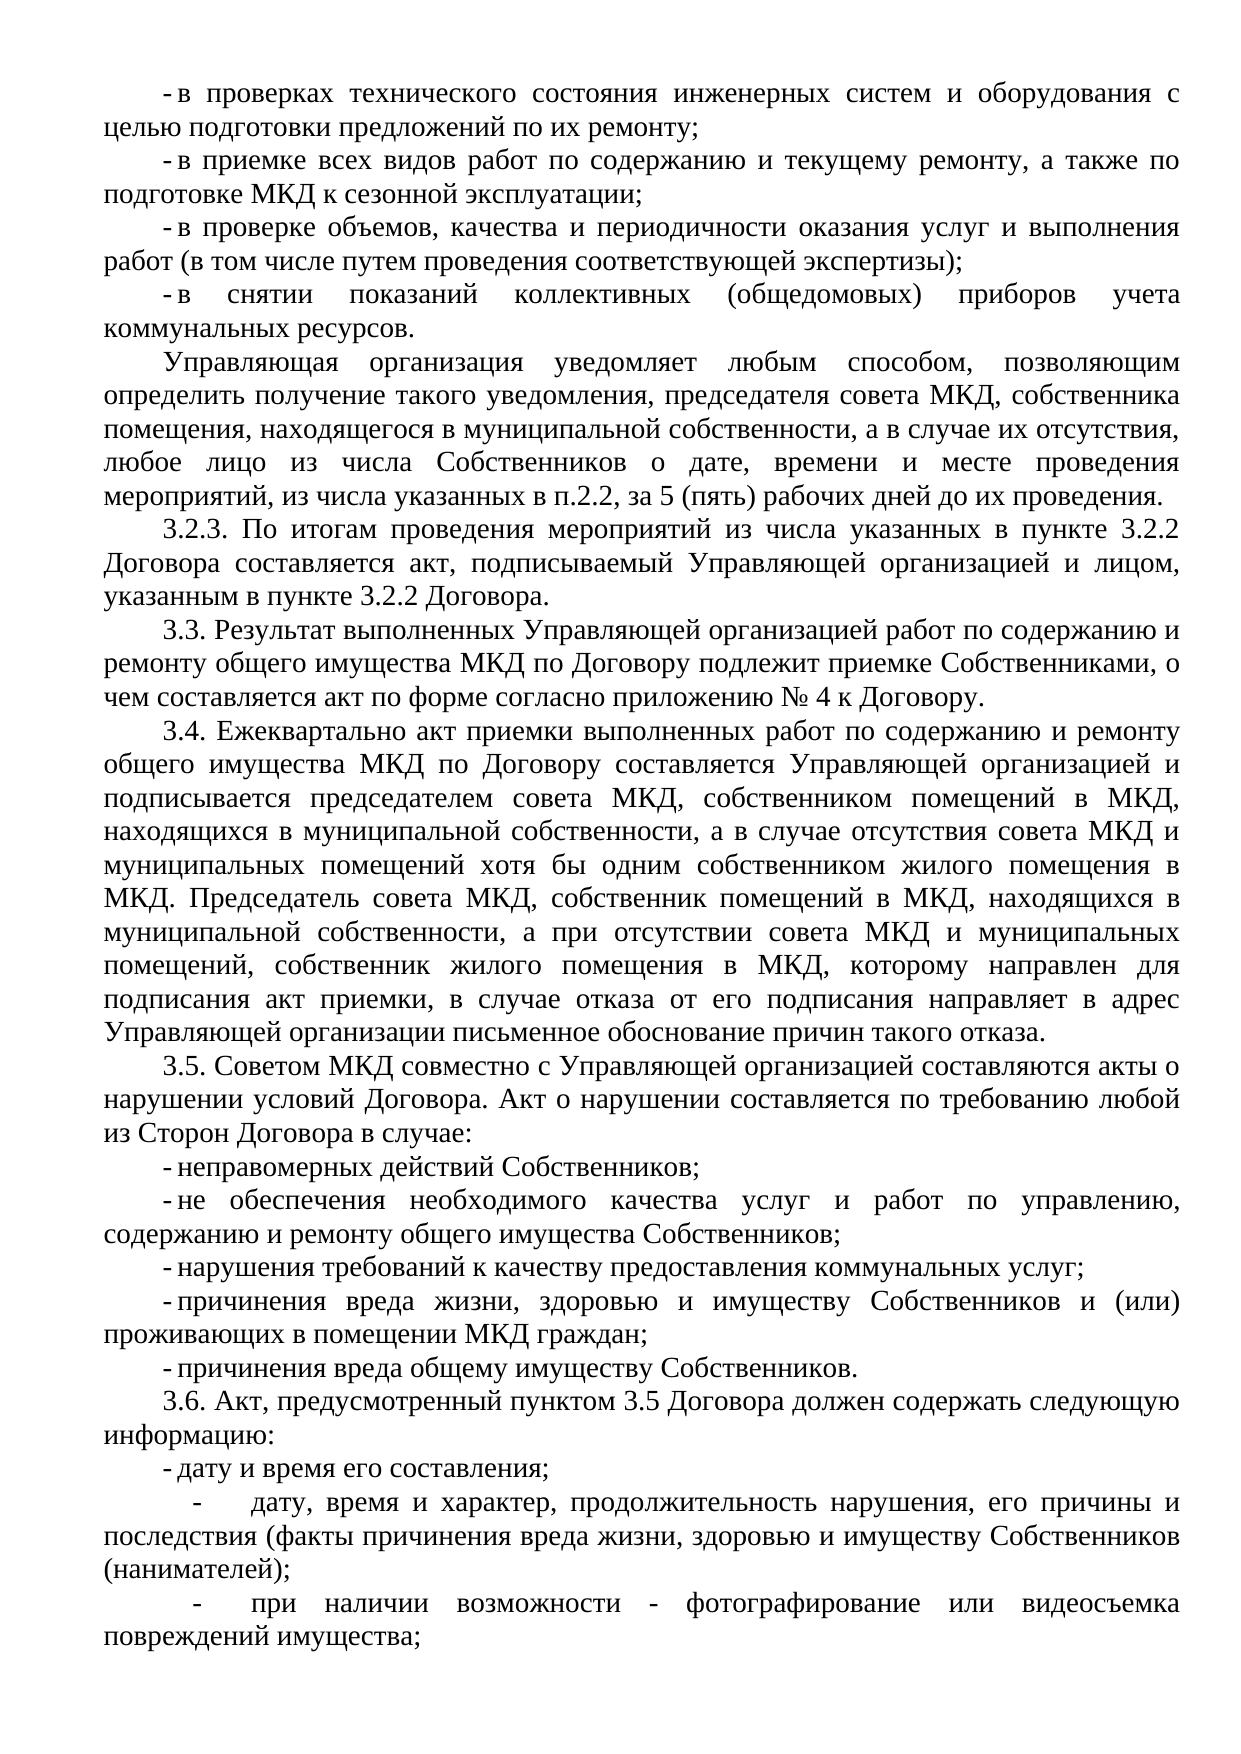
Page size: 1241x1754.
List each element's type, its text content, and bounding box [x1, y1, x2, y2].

text - не обеспечения необходимого качества услуг и работ по управлению, содержанию и ремонту общего имущества Собственников; [103, 1182, 1181, 1249]
text 3.3. Результат выполненных Управляющей организацией работ по содержанию и ремонту общего имущества МКД по Договору подлежит приемке Собственниками, о чем составляется акт по форме согласно приложению № 4 к Договору. [103, 612, 1181, 713]
text 3.6. Акт, предусмотренный пунктом 3.5 Договора должен содержать следующую информацию: [103, 1383, 1181, 1451]
text 3.4. Ежеквартально акт приемки выполненных работ по содержанию и ремонту общего имущества МКД по Договору составляется Управляющей организацией и подписывается председателем совета МКД, собственником помещений в МКД, находящихся в муниципальной собственности, а в случае отсутствия совета МКД и муниципальных помещений хотя бы одним собственником жилого помещения в МКД. Председатель совета МКД, собственник помещений в МКД, находящихся в муниципальной собственности, а при отсутствии совета МКД и муниципальных помещений, собственник жилого помещения в МКД, которому направлен для подписания акт приемки, в случае отказа от его подписания направляет в адрес Управляющей организации письменное обоснование причин такого отказа. [103, 713, 1181, 1048]
text - причинения вреда общему имуществу Собственников. [103, 1350, 1181, 1383]
text - при наличии возможности - фотографирование или видеосъемка повреждений имущества; [103, 1585, 1181, 1652]
text - в проверке объемов, качества и периодичности оказания услуг и выполнения работ (в том числе путем проведения соответствующей экспертизы); [103, 209, 1181, 277]
text 3.5. Советом МКД совместно с Управляющей организацией составляются акты о нарушении условий Договора. Акт о нарушении составляется по требованию любой из Сторон Договора в случае: [103, 1048, 1181, 1149]
text - дату, время и характер, продолжительность нарушения, его причины и последствия (факты причинения вреда жизни, здоровью и имуществу Собственников (нанимателей); [103, 1484, 1181, 1585]
text - в снятии показаний коллективных (общедомовых) приборов учета коммунальных ресурсов. [103, 277, 1181, 344]
text - причинения вреда жизни, здоровью и имуществу Собственников и (или) проживающих в помещении МКД граждан; [103, 1283, 1181, 1350]
text Управляющая организация уведомляет любым способом, позволяющим определить получение такого уведомления, председателя совета МКД, собственника помещения, находящегося в муниципальной собственности, а в случае их отсутствия, любое лицо из числа Собственников о дате, времени и месте проведения мероприятий, из числа указанных в п.2.2, за 5 (пять) рабочих дней до их проведения. [103, 344, 1181, 511]
text - неправомерных действий Собственников; [103, 1149, 1181, 1182]
text - в проверках технического состояния инженерных систем и оборудования с целью подготовки предложений по их ремонту; [103, 75, 1181, 142]
text - нарушения требований к качеству предоставления коммунальных услуг; [103, 1249, 1181, 1283]
text - в приемке всех видов работ по содержанию и текущему ремонту, а также по подготовке МКД к сезонной эксплуатации; [103, 142, 1181, 209]
text 3.2.3. По итогам проведения мероприятий из числа указанных в пункте 3.2.2 Договора составляется акт, подписываемый Управляющей организацией и лицом, указанным в пункте 3.2.2 Договора. [103, 511, 1181, 612]
text - дату и время его составления; [103, 1451, 1181, 1484]
